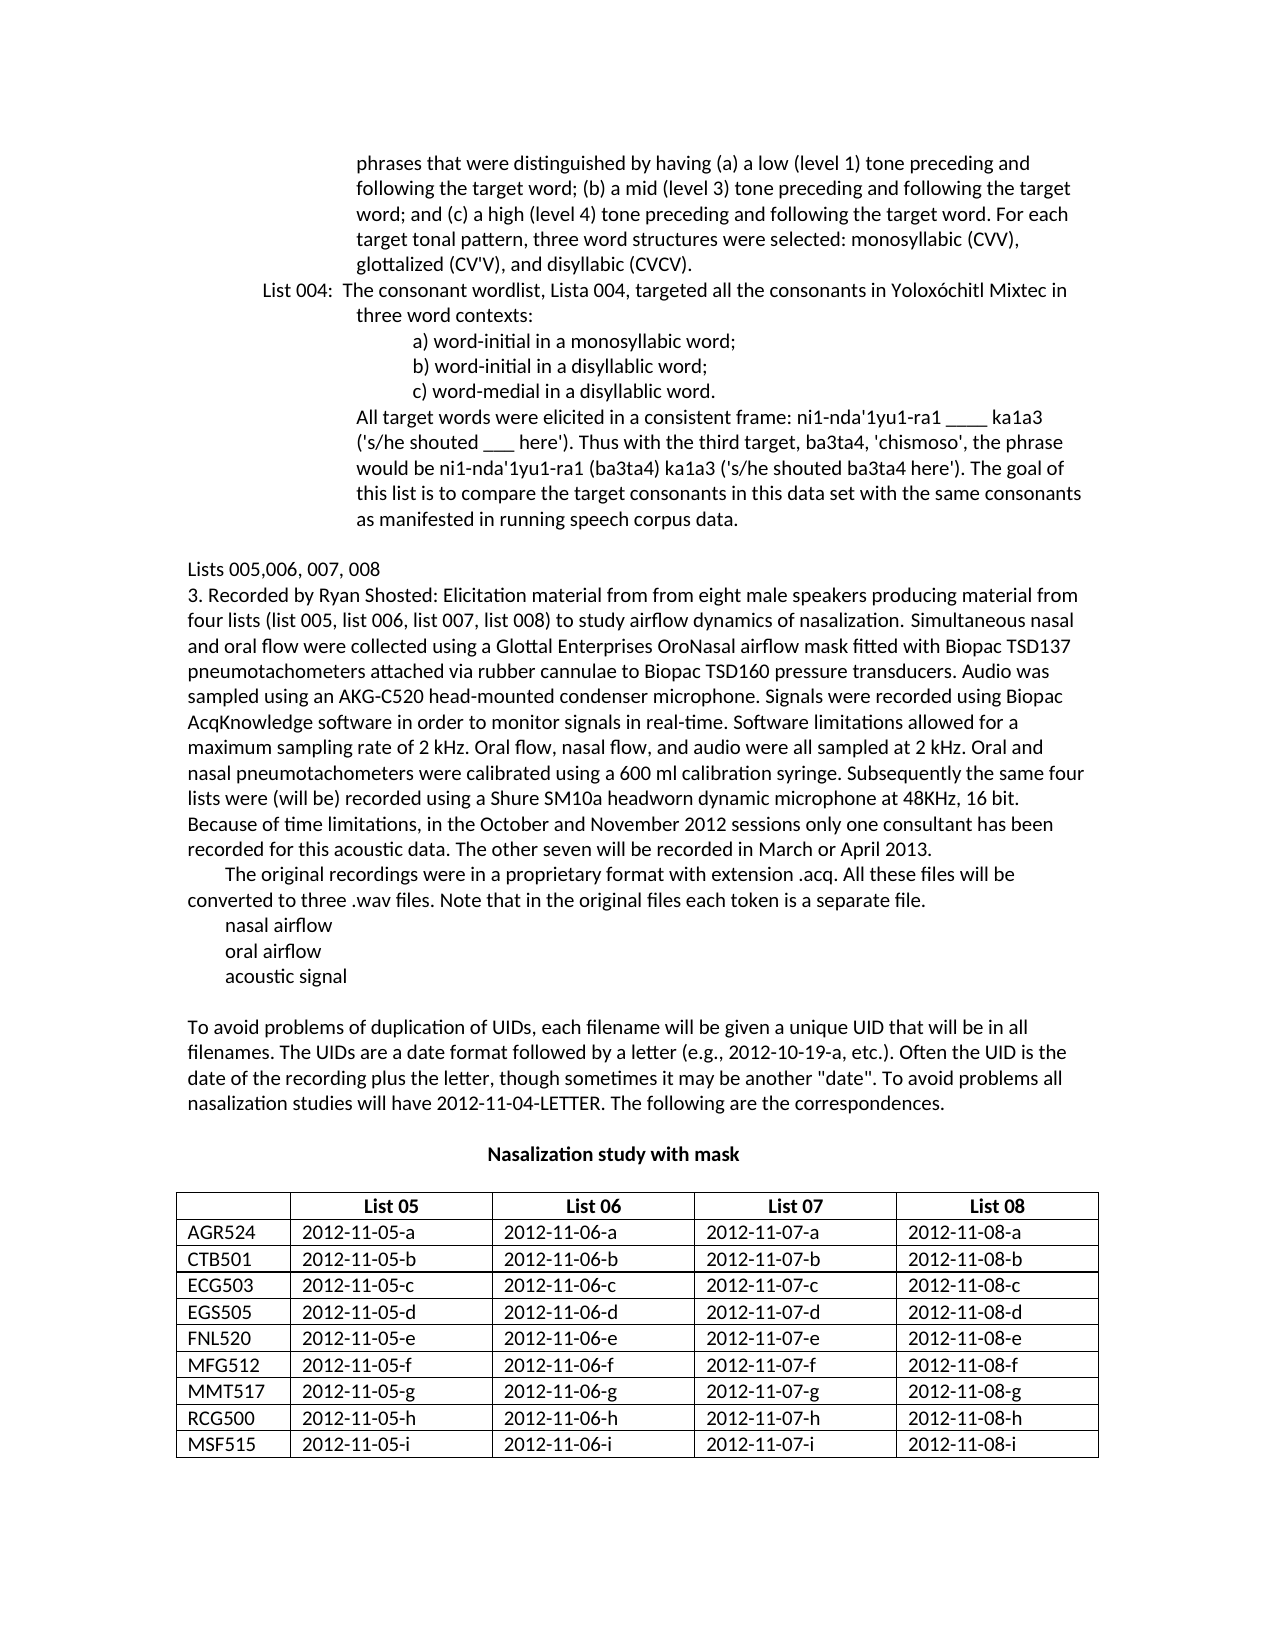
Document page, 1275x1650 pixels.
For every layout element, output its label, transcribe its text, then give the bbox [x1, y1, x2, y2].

table_header List 06 [493, 1193, 694, 1218]
text To avoid problems of duplication of UIDs, each filename will be given a unique UID that will be in all filenames. The UIDs are a date format followed by a letter (e.g., 2012-10-19-a, etc.). Often the UID is the date of the recording plus the letter, though sometimes it may be another "date". To avoid problems all nasalization studies will have 2012-11-04-LETTER. The following are the correspondences. [187, 1014, 1087, 1116]
table_cell 2012-11-07-a [695, 1220, 896, 1245]
table_cell AGR524 [177, 1220, 290, 1245]
text b) word-initial in a disyllablic word; [131, 353, 1087, 379]
table_cell EGS505 [177, 1299, 290, 1324]
table_cell 2012-11-05-a [291, 1220, 492, 1245]
text The original recordings were in a proprietary format with extension .acq. All these files will be converted to three .wav files. Note that in the original files each token is a separate file. [187, 862, 1087, 912]
table_cell 2012-11-05-b [291, 1246, 492, 1271]
table_cell ECG503 [177, 1273, 290, 1298]
table_cell 2012-11-07-d [695, 1299, 896, 1324]
table_cell 2012-11-07-b [695, 1246, 896, 1271]
table_cell 2012-11-05-h [291, 1405, 492, 1430]
table_cell RCG500 [177, 1405, 290, 1430]
table_cell 2012-11-06-h [493, 1405, 694, 1430]
table_cell 2012-11-05-i [291, 1431, 492, 1457]
table_cell 2012-11-08-e [897, 1325, 1098, 1351]
table_cell FNL520 [177, 1325, 290, 1351]
table_cell 2012-11-06-c [493, 1273, 694, 1298]
text oral airflow [187, 938, 1087, 963]
table_cell 2012-11-08-a [897, 1220, 1098, 1245]
table_cell MSF515 [177, 1431, 290, 1457]
table_cell 2012-11-07-e [695, 1325, 896, 1351]
text Nasalization study with mask [187, 1141, 1087, 1167]
text nasal airflow [187, 912, 1087, 938]
table_cell 2012-11-06-i [493, 1431, 694, 1457]
table_cell 2012-11-07-f [695, 1352, 896, 1377]
table_cell 2012-11-05-f [291, 1352, 492, 1377]
table_cell 2012-11-05-g [291, 1378, 492, 1404]
table_cell 2012-11-06-g [493, 1378, 694, 1404]
table_cell 2012-11-06-d [493, 1299, 694, 1324]
text c) word-medial in a disyllablic word. [131, 379, 1087, 404]
text All target words were elicited in a consistent frame: ni1-nda'1yu1-ra1 ____ ka1a3 ('s/he shouted ___ here'). Thus with the third target, ba3ta4, 'chismoso', the phrase would be ni1-nda'1yu1-ra1 (ba3ta4) ka1a3 ('s/he shouted ba3ta4 here'). The goal of this list is to compare the target consonants in this data set with the same consonants as manifested in running speech corpus data. [131, 404, 1087, 531]
table_cell 2012-11-07-i [695, 1431, 896, 1457]
table_cell 2012-11-05-c [291, 1273, 492, 1298]
table_cell MFG512 [177, 1352, 290, 1377]
table_header List 08 [897, 1193, 1098, 1218]
table_header [177, 1193, 290, 1218]
table_cell 2012-11-06-b [493, 1246, 694, 1271]
text 3. Recorded by Ryan Shosted: Elicitation material from from eight male speakers producing material from four lists (list 005, list 006, list 007, list 008) to study airflow dynamics of nasalization. Simultaneous nasal and oral flow were collected using a Glottal Enterprises OroNasal airflow mask fitted with Biopac TSD137 pneumotachometers attached via rubber cannulae to Biopac TSD160 pressure transducers. Audio was sampled using an AKG-C520 head-mounted condenser microphone. Signals were recorded using Biopac AcqKnowledge software in order to monitor signals in real-time. Software limitations allowed for a maximum sampling rate of 2 kHz. Oral flow, nasal flow, and audio were all sampled at 2 kHz. Oral and nasal pneumotachometers were calibrated using a 600 ml calibration syringe. Subsequently the same four lists were (will be) recorded using a Shure SM10a headworn dynamic microphone at 48KHz, 16 bit. Because of time limitations, in the October and November 2012 sessions only one consultant has been recorded for this acoustic data. The other seven will be recorded in March or April 2013. [187, 582, 1087, 862]
table_cell 2012-11-07-g [695, 1378, 896, 1404]
table_cell 2012-11-05-e [291, 1325, 492, 1351]
text a) word-initial in a monosyllabic word; [131, 328, 1087, 353]
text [131, 150, 1087, 277]
table_cell 2012-11-05-d [291, 1299, 492, 1324]
text Lists 005,006, 007, 008 [187, 557, 1087, 582]
text List 004: The consonant wordlist, Lista 004, targeted all the consonants in Yoloxóchitl Mixtec in three word contexts: [131, 277, 1087, 328]
text acoustic signal [187, 963, 1087, 989]
table_cell 2012-11-07-c [695, 1273, 896, 1298]
table_cell 2012-11-06-a [493, 1220, 694, 1245]
table_cell 2012-11-08-g [897, 1378, 1098, 1404]
table_header List 07 [695, 1193, 896, 1218]
table_cell 2012-11-08-h [897, 1405, 1098, 1430]
table_header List 05 [291, 1193, 492, 1218]
table_cell 2012-11-07-h [695, 1405, 896, 1430]
table_cell 2012-11-08-f [897, 1352, 1098, 1377]
table_cell 2012-11-08-i [897, 1431, 1098, 1457]
table_cell CTB501 [177, 1246, 290, 1271]
table_cell 2012-11-08-b [897, 1246, 1098, 1271]
table_cell 2012-11-06-f [493, 1352, 694, 1377]
table_cell 2012-11-08-c [897, 1273, 1098, 1298]
table_cell 2012-11-06-e [493, 1325, 694, 1351]
table_cell MMT517 [177, 1378, 290, 1404]
table_cell 2012-11-08-d [897, 1299, 1098, 1324]
